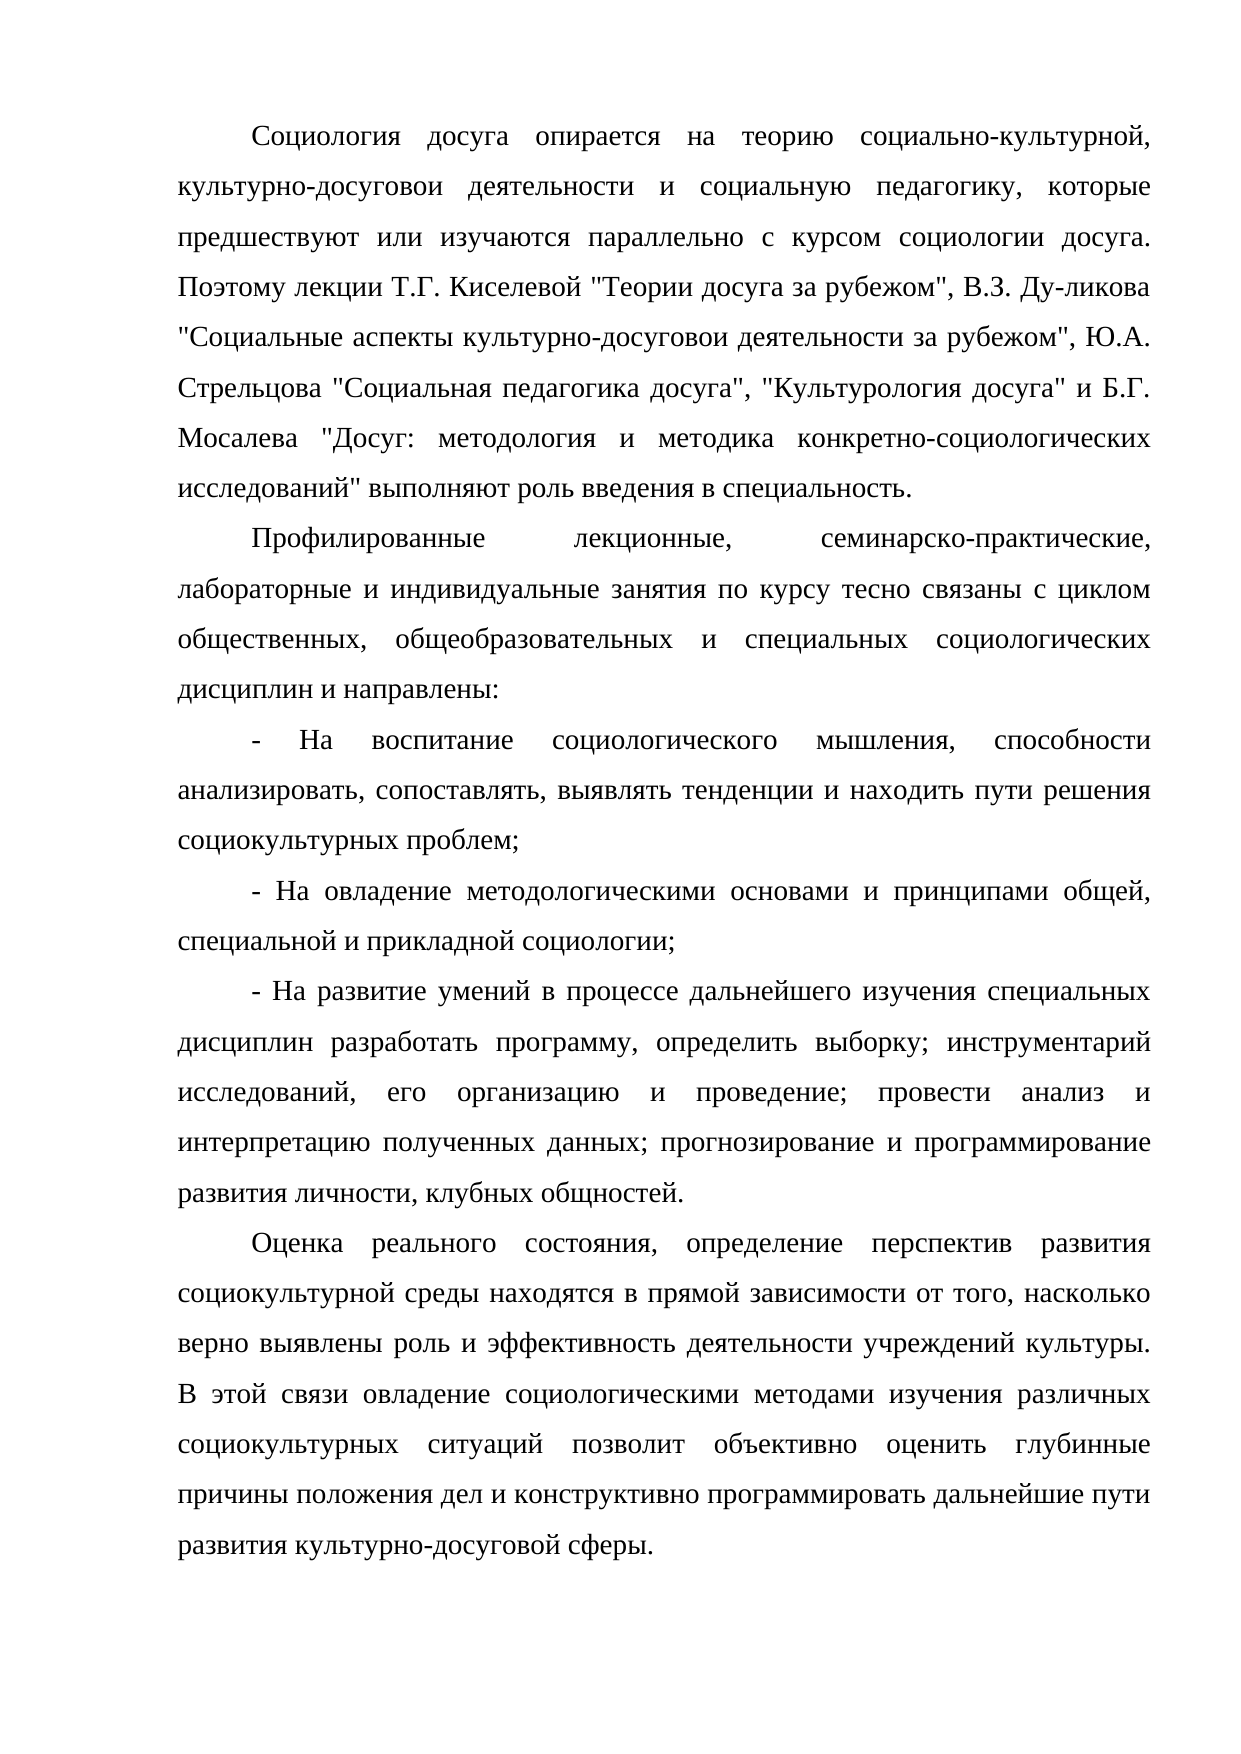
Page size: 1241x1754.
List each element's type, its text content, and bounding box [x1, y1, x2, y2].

text - На воспитание социологического мышления, способности анализировать, сопоставлять, выявлять тенденции и находить пути решения социокультурных проблем; [177, 722, 1152, 856]
text Социология досуга опирается на теорию социально-культурной, культурно-досуговои деятельности и социальную педагогику, которые предшествуют или изучаются параллельно с курсом социологии досуга. Поэтому лекции Т.Г. Киселевой "Теории досуга за рубежом", В.З. Ду-ликова "Социальные аспекты культурно-досуговои деятельности за рубежом", Ю.А. Стрельцова "Социальная педагогика досуга", "Культурология досуга" и Б.Г. Мосалева "Досуг: методология и методика конкретно-социологических исследований" выполняют роль введения в специальность. [177, 118, 1152, 504]
text Оценка реального состояния, определение перспектив развития социокультурной среды находятся в прямой зависимости от того, насколько верно выявлены роль и эффективность деятельности учреждений культуры. В этой связи овладение социологическими методами изучения различных социокультурных ситуаций позволит объективно оценить глубинные причины положения дел и конструктивно программировать дальнейшие пути развития культурно-досуговой сферы. [177, 1225, 1152, 1560]
text Профилированные лекционные, семинарско-практические, лабораторные и индивидуальные занятия по курсу тесно связаны с циклом общественных, общеобразовательных и специальных социологических дисциплин и направлены: [177, 521, 1152, 705]
text - На развитие умений в процессе дальнейшего изучения специальных дисциплин разработать программу, определить выборку; инструментарий исследований, его организацию и проведение; провести анализ и интерпретацию полученных данных; прогнозирование и программирование развития личности, клубных общностей. [177, 973, 1152, 1208]
text - На овладение методологическими основами и принципами общей, специальной и прикладной социологии; [177, 873, 1152, 957]
